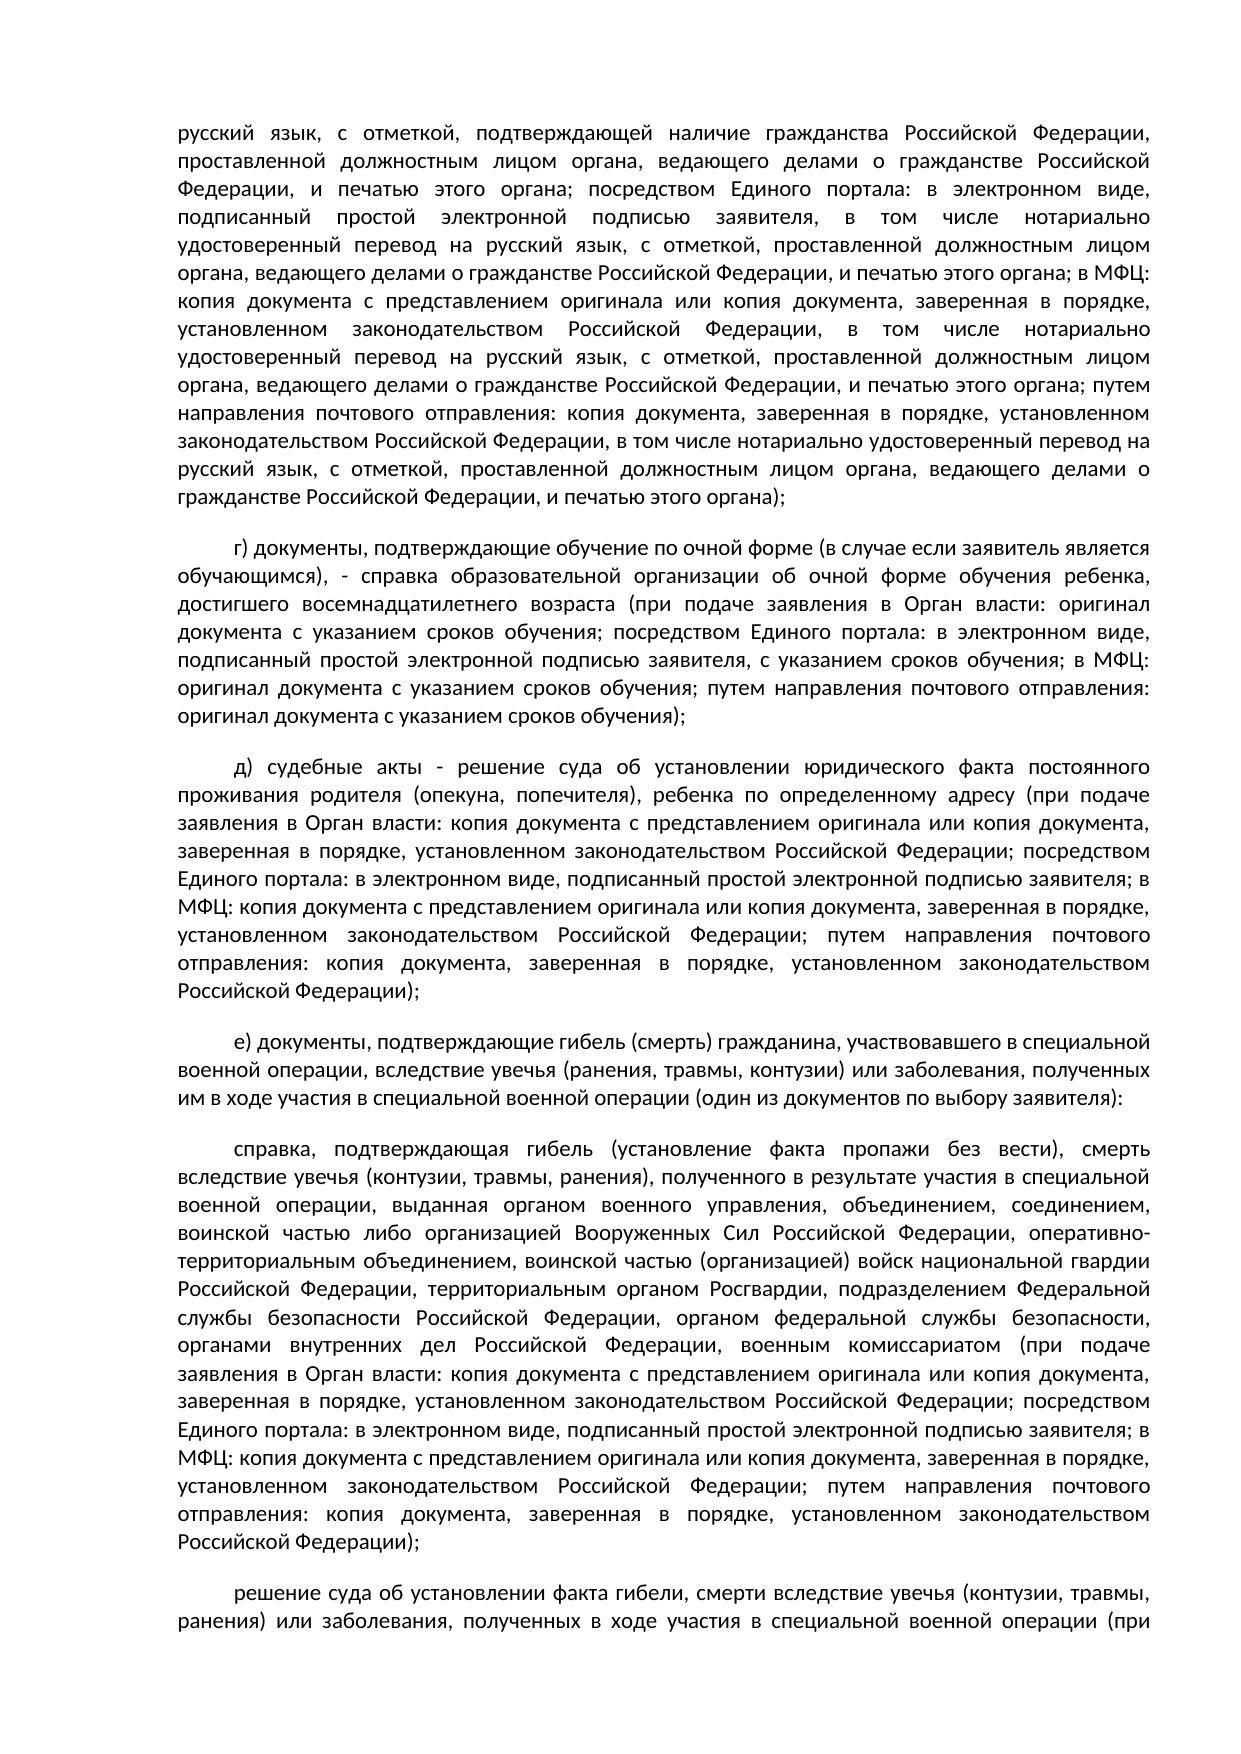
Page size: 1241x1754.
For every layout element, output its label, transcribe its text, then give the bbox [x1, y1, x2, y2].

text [177, 1578, 1152, 1634]
text е) документы, подтверждающие гибель (смерть) гражданина, участвовавшего в специальной военной операции, вследствие увечья (ранения, травмы, контузии) или заболевания, полученных им в ходе участия в специальной военной операции (один из документов по выбору заявителя): [177, 1027, 1152, 1112]
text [177, 118, 1152, 510]
text г) документы, подтверждающие обучение по очной форме (в случае если заявитель является обучающимся), - справка образовательной организации об очной форме обучения ребенка, достигшего восемнадцатилетнего возраста (при подаче заявления в Орган власти: оригинал документа с указанием сроков обучения; посредством Единого портала: в электронном виде, подписанный простой электронной подписью заявителя, с указанием сроков обучения; в МФЦ: оригинал документа с указанием сроков обучения; путем направления почтового отправления: оригинал документа с указанием сроков обучения); [177, 533, 1152, 729]
text д) судебные акты - решение суда об установлении юридического факта постоянного проживания родителя (опекуна, попечителя), ребенка по определенному адресу (при подаче заявления в Орган власти: копия документа с представлением оригинала или копия документа, заверенная в порядке, установленном законодательством Российской Федерации; посредством Единого портала: в электронном виде, подписанный простой электронной подписью заявителя; в МФЦ: копия документа с представлением оригинала или копия документа, заверенная в порядке, установленном законодательством Российской Федерации; путем направления почтового отправления: копия документа, заверенная в порядке, установленном законодательством Российской Федерации); [177, 752, 1152, 1004]
text справка, подтверждающая гибель (установление факта пропажи без вести), смерть вследствие увечья (контузии, травмы, ранения), полученного в результате участия в специальной военной операции, выданная органом военного управления, объединением, соединением, воинской частью либо организацией Вооруженных Сил Российской Федерации, оперативно-территориальным объединением, воинской частью (организацией) войск национальной гвардии Российской Федерации, территориальным органом Росгвардии, подразделением Федеральной службы безопасности Российской Федерации, органом федеральной службы безопасности, органами внутренних дел Российской Федерации, военным комиссариатом (при подаче заявления в Орган власти: копия документа с представлением оригинала или копия документа, заверенная в порядке, установленном законодательством Российской Федерации; посредством Единого портала: в электронном виде, подписанный простой электронной подписью заявителя; в МФЦ: копия документа с представлением оригинала или копия документа, заверенная в порядке, установленном законодательством Российской Федерации; путем направления почтового отправления: копия документа, заверенная в порядке, установленном законодательством Российской Федерации); [177, 1134, 1152, 1555]
